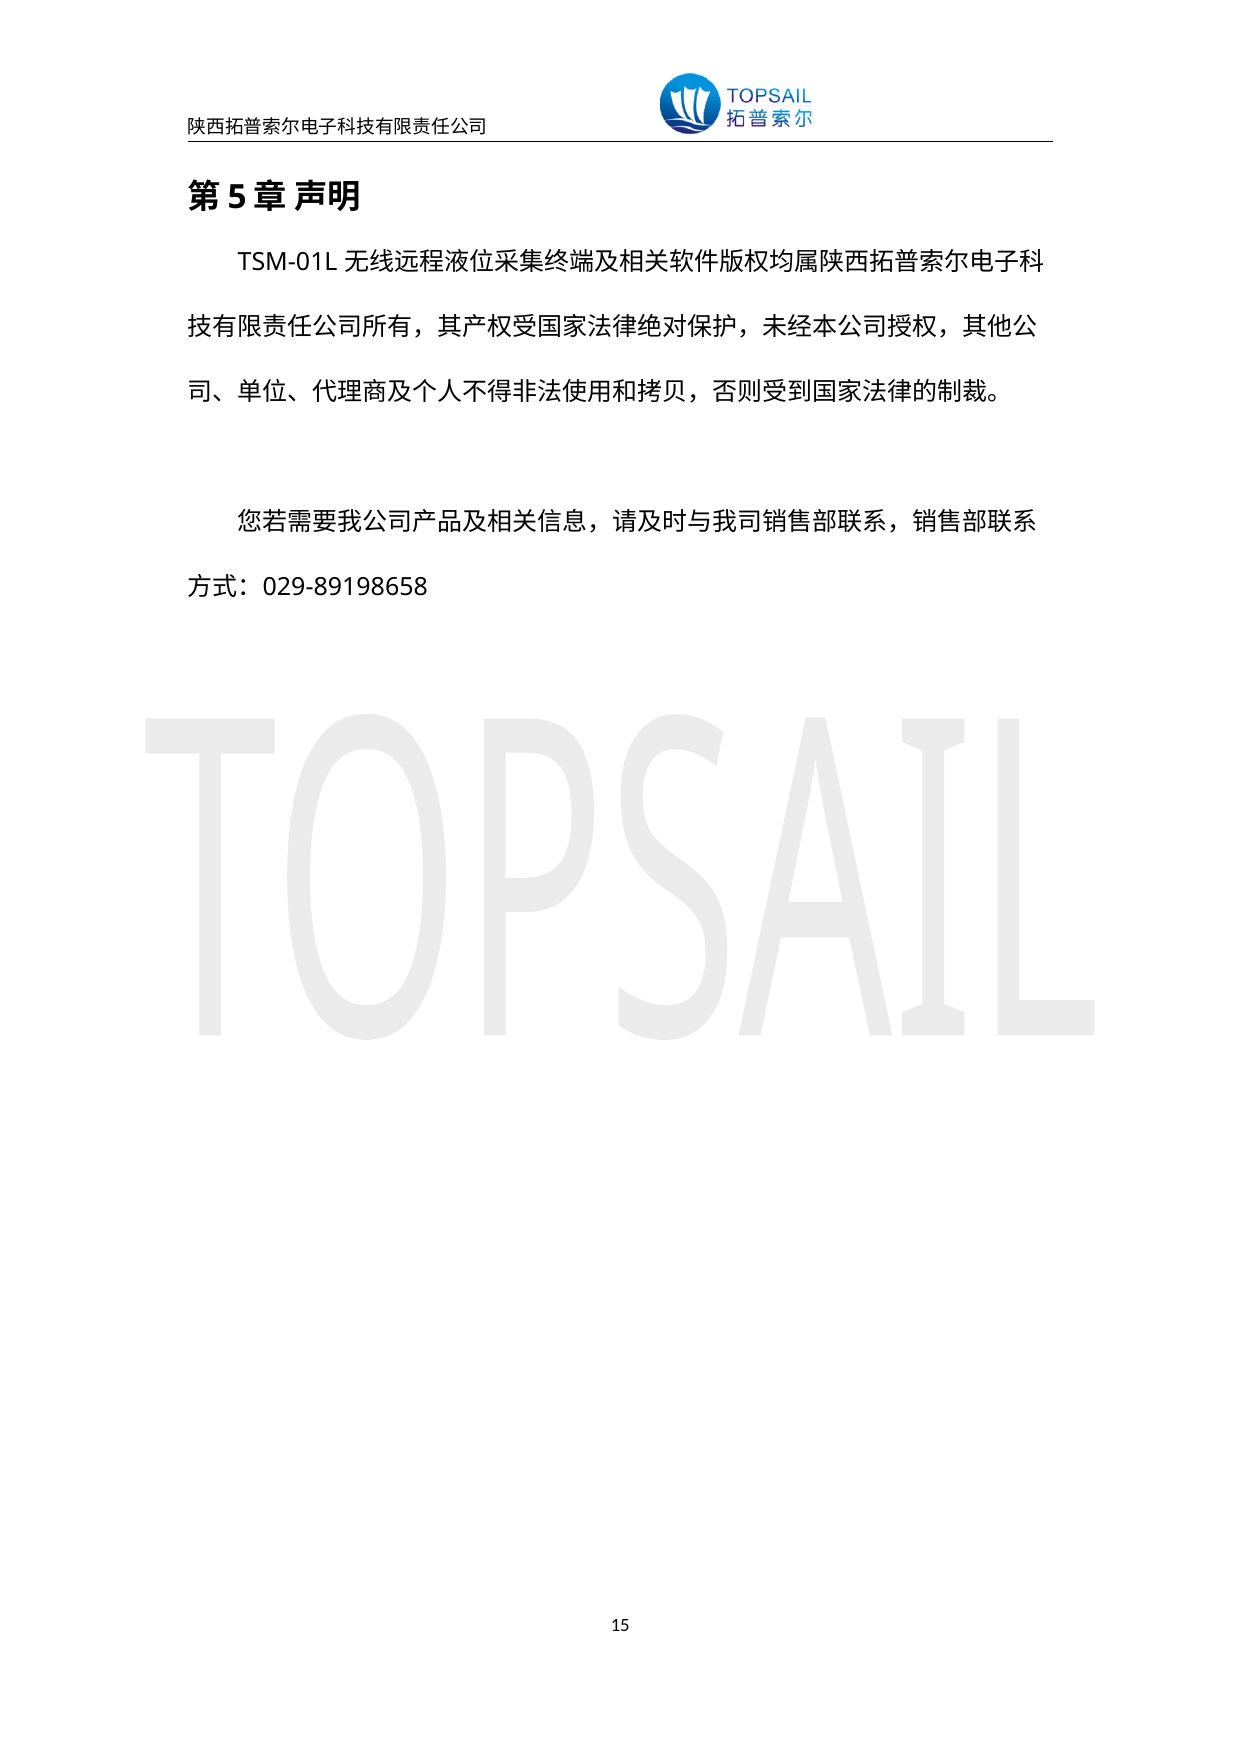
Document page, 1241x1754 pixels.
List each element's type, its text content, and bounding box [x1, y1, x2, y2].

text 您若需要我公司产品及相关信息，请及时与我司销售部联系，销售部联系方式：029-89198658 [187, 487, 1053, 617]
picture [659, 73, 812, 134]
subtitle 第5章 声明 [187, 162, 1053, 227]
text TSM-01L 无线远程液位采集终端及相关软件版权均属陕西拓普索尔电子科技有限责任公司所有，其产权受国家法律绝对保护，未经本公司授权，其他公司、单位、代理商及个人不得非法使用和拷贝，否则受到国家法律的制裁。 [187, 227, 1053, 422]
